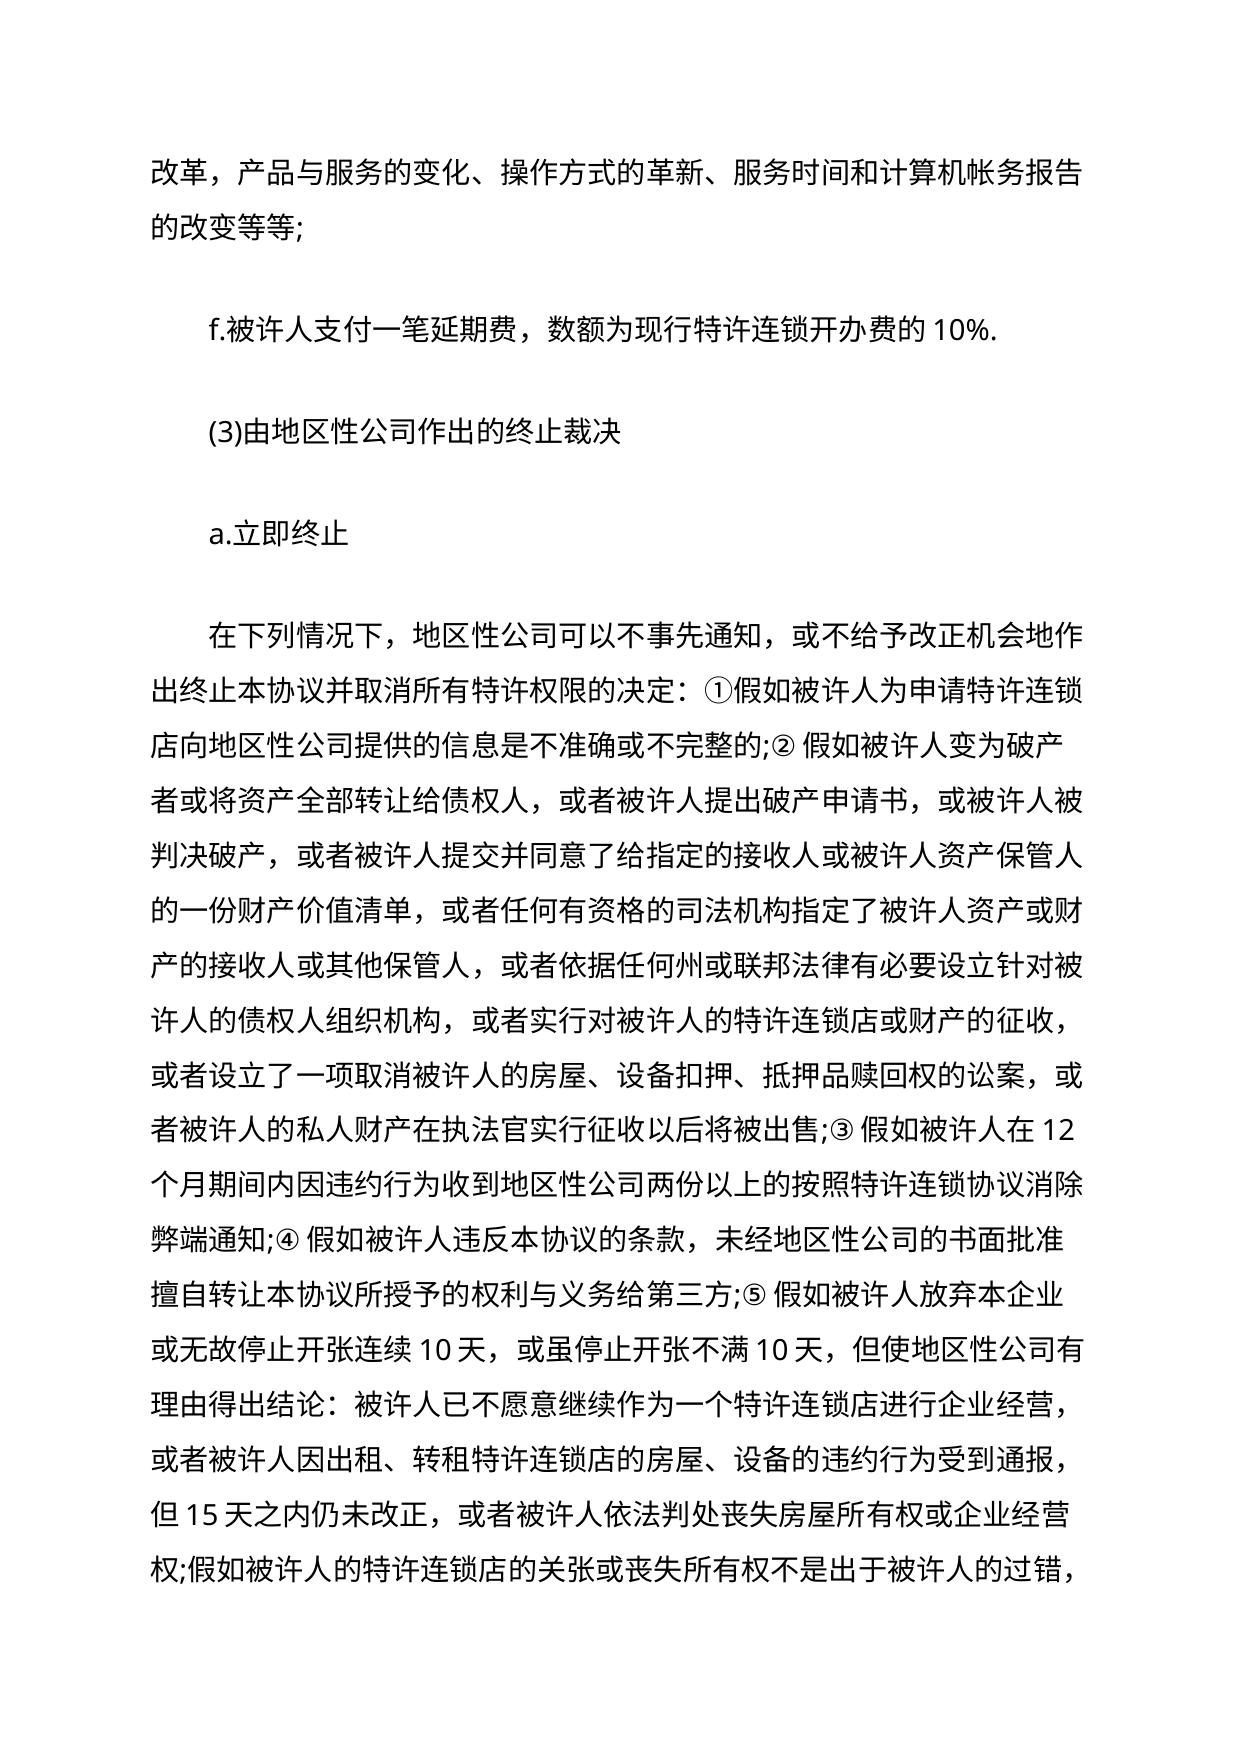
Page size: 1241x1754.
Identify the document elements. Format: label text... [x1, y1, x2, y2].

text (3)由地区性公司作出的终止裁决 [150, 409, 1090, 451]
text a.立即终止 [150, 511, 1090, 553]
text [150, 613, 1090, 1589]
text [150, 150, 1090, 247]
text f.被许人支付一笔延期费，数额为现行特许连锁开办费的10%. [150, 307, 1090, 349]
